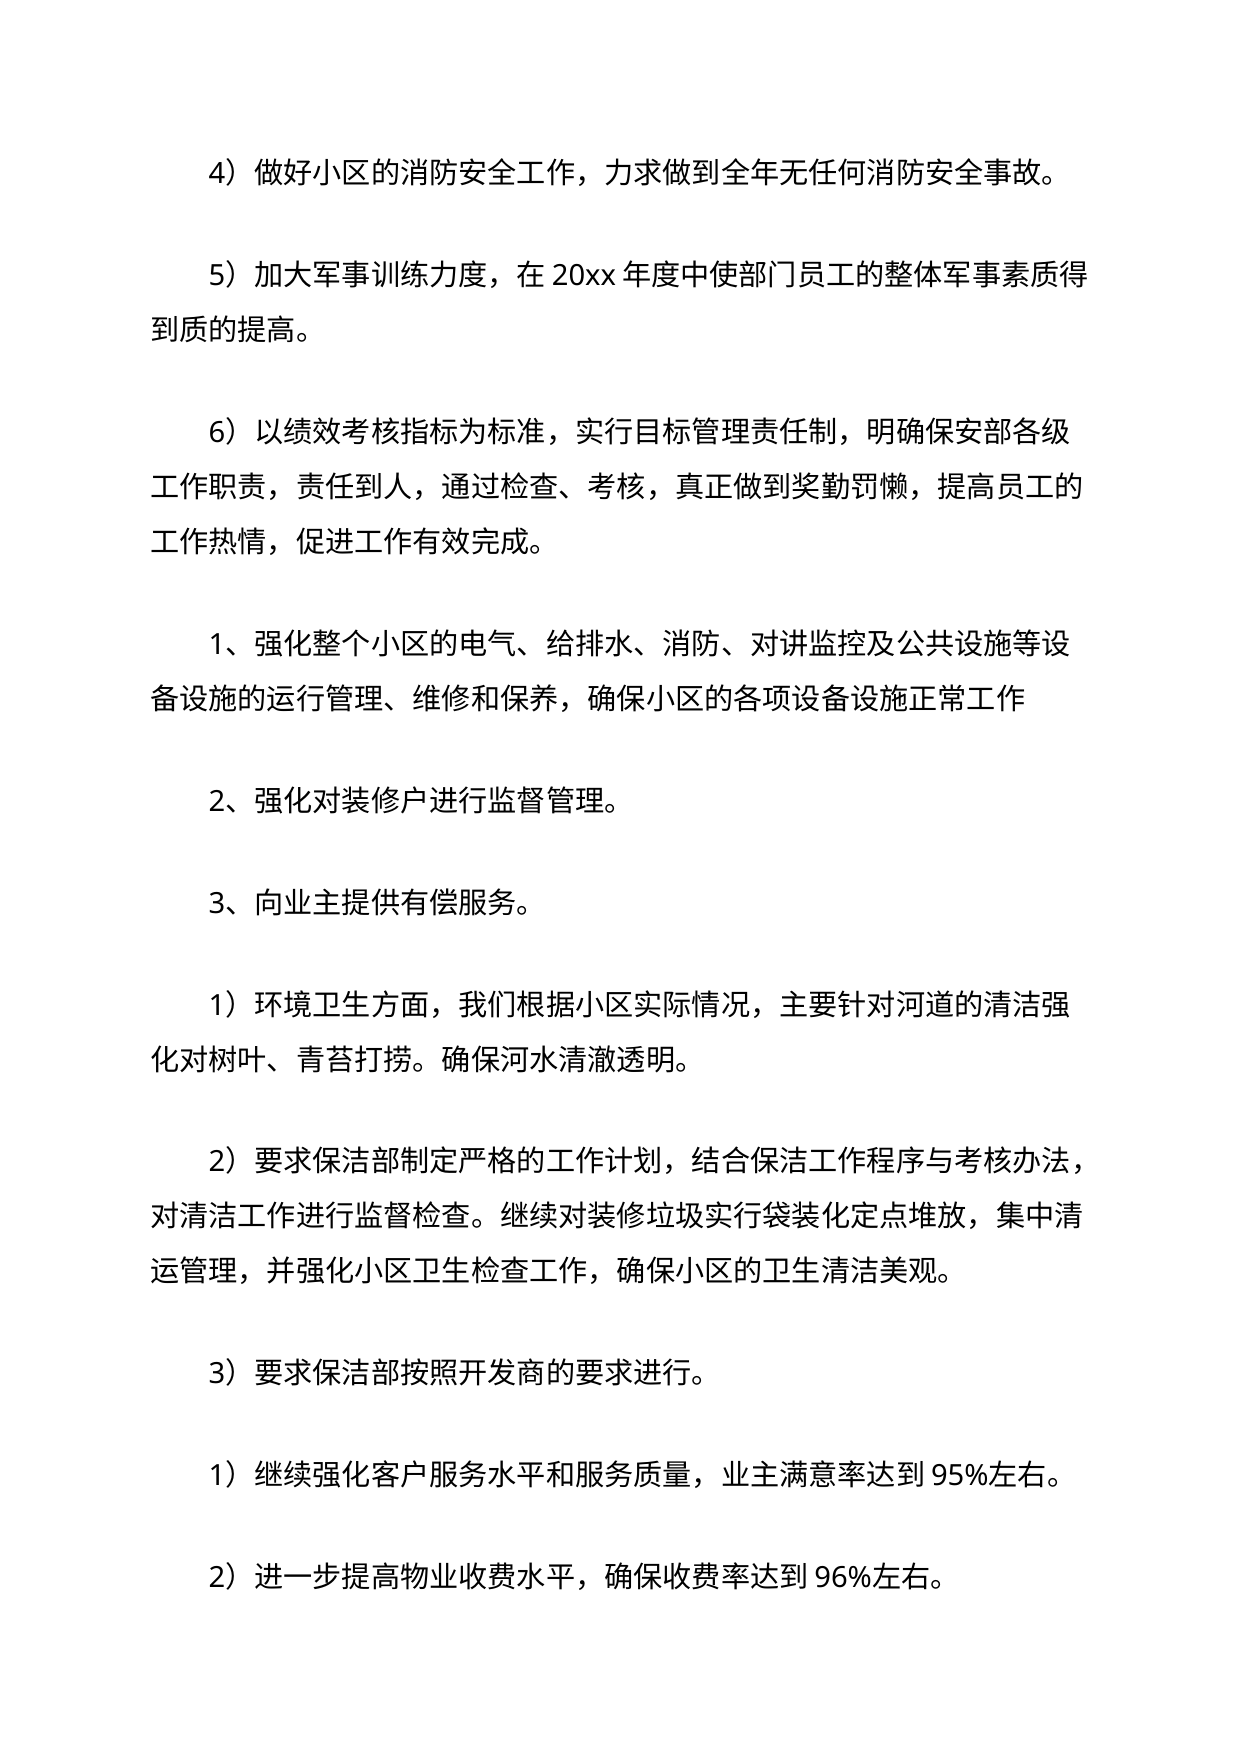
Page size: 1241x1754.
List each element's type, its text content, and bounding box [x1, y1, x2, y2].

text 1、强化整个小区的电气、给排水、消防、对讲监控及公共设施等设备设施的运行管理、维修和保养，确保小区的各项设备设施正常工作 [150, 620, 1090, 718]
text 1）环境卫生方面，我们根据小区实际情况，主要针对河道的清洁强化对树叶、青苔打捞。确保河水清澈透明。 [150, 981, 1090, 1078]
text 3、向业主提供有偿服务。 [150, 879, 1090, 922]
text 3）要求保洁部按照开发商的要求进行。 [150, 1349, 1090, 1392]
text 2、强化对装修户进行监督管理。 [150, 777, 1090, 819]
text 1）继续强化客户服务水平和服务质量，业主满意率达到95%左右。 [150, 1452, 1090, 1494]
text 6）以绩效考核指标为标准，实行目标管理责任制，明确保安部各级工作职责，责任到人，通过检查、考核，真正做到奖勤罚懒，提高员工的工作热情，促进工作有效完成。 [150, 409, 1090, 561]
text 5）加大军事训练力度，在20xx年度中使部门员工的整体军事素质得到质的提高。 [150, 252, 1090, 349]
text 4）做好小区的消防安全工作，力求做到全年无任何消防安全事故。 [150, 150, 1090, 192]
text 2）进一步提高物业收费水平，确保收费率达到96%左右。 [150, 1553, 1090, 1596]
text 2）要求保洁部制定严格的工作计划，结合保洁工作程序与考核办法，对清洁工作进行监督检查。继续对装修垃圾实行袋装化定点堆放，集中清运管理，并强化小区卫生检查工作，确保小区的卫生清洁美观。 [150, 1138, 1090, 1290]
